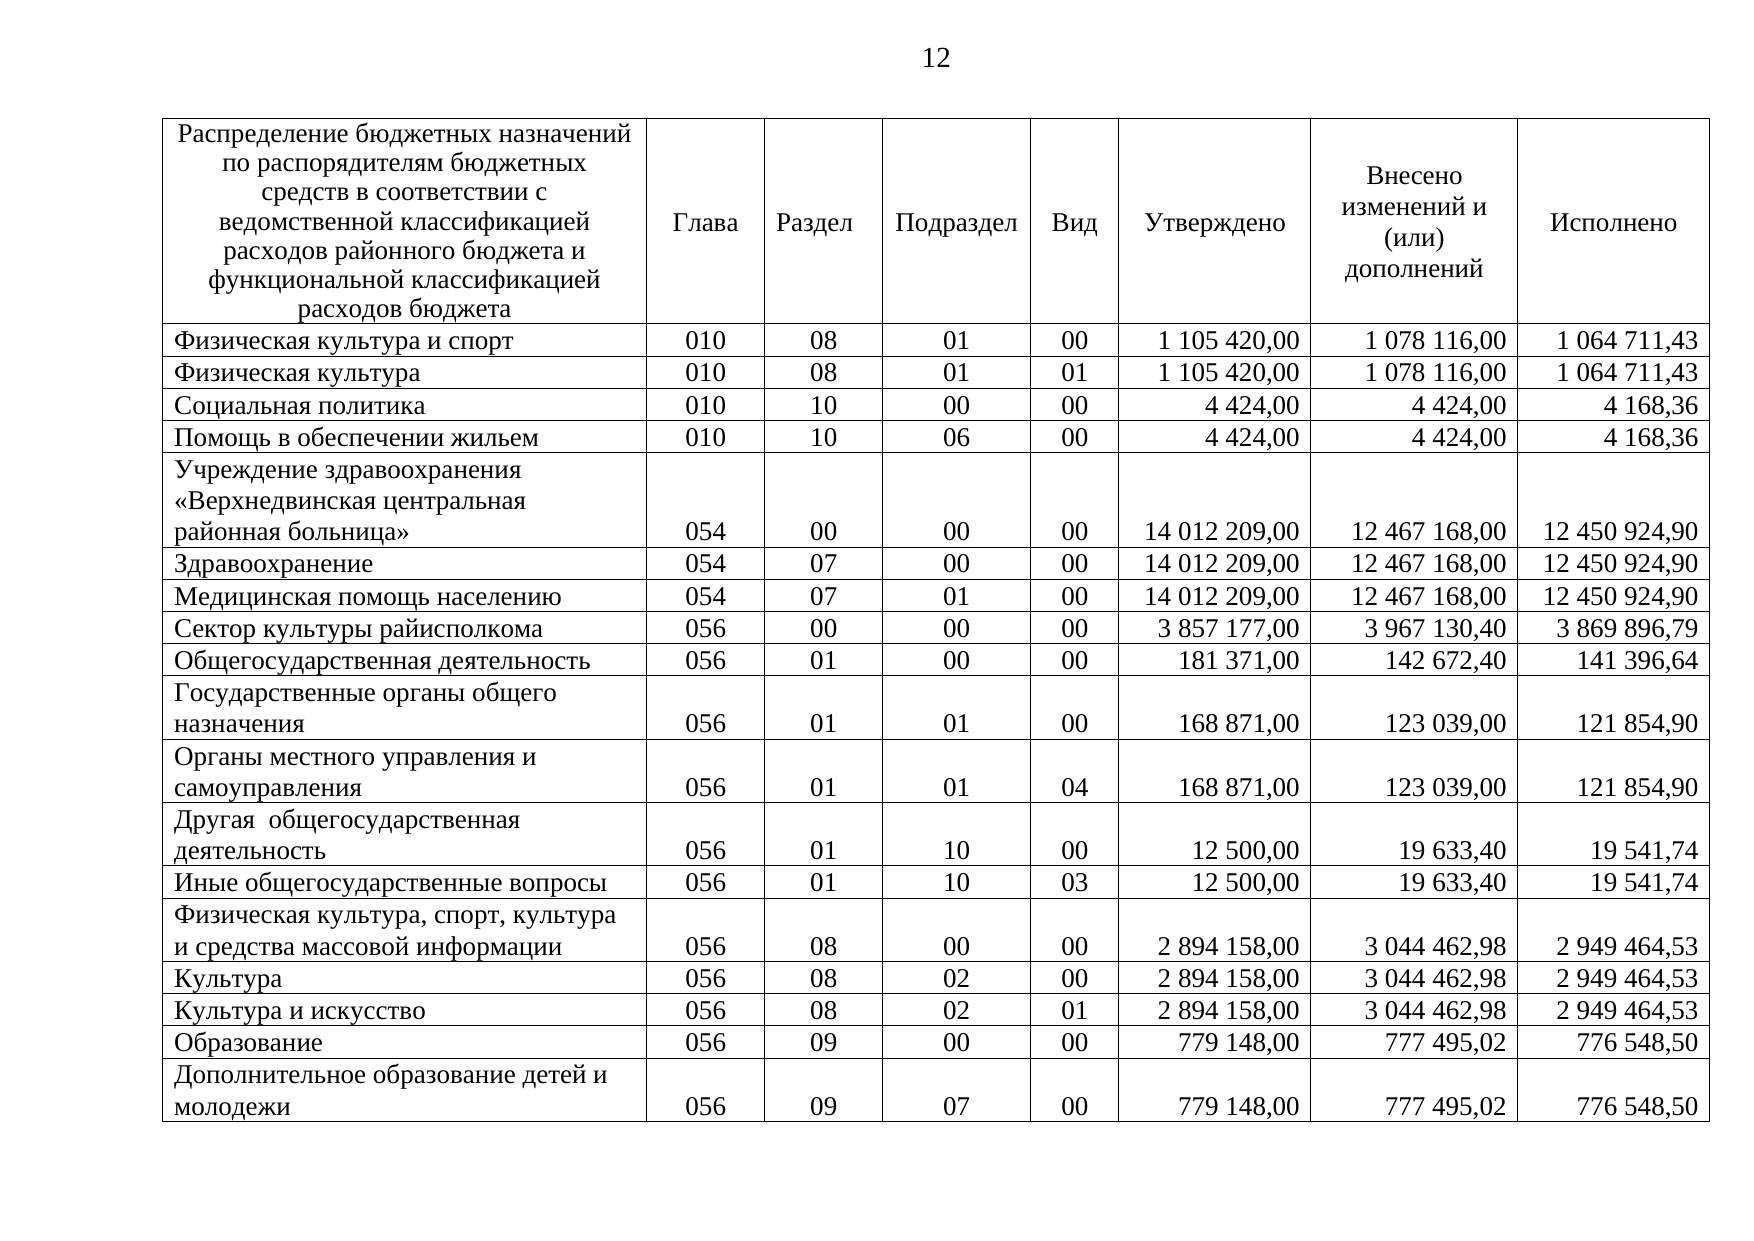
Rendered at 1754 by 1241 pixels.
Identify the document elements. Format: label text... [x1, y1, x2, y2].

table_cell 123 039,00 [1311, 676, 1517, 739]
table_cell Государственные органы общего назначения [163, 676, 646, 739]
table_cell 3 869 896,79 [1518, 612, 1709, 643]
table_cell 3 857 177,00 [1119, 612, 1310, 643]
table_cell 2 894 158,00 [1119, 899, 1310, 961]
table_cell Физическая культура, спорт, культура и средства массовой информации [163, 899, 646, 961]
table_cell 07 [765, 580, 882, 611]
table_cell 14 012 209,00 [1119, 453, 1310, 547]
table_cell 2 894 158,00 [1119, 994, 1310, 1025]
table_cell 776 548,50 [1518, 1059, 1709, 1121]
table_cell Культура [163, 962, 646, 993]
table_cell Учреждение здравоохранения «Верхнедвинская центральная районная больница» [163, 453, 646, 547]
table_header Глава [647, 119, 764, 323]
table_cell 3 044 462,98 [1311, 962, 1517, 993]
table_cell 02 [883, 994, 1030, 1025]
table_cell 10 [765, 421, 882, 452]
table_cell 3 044 462,98 [1311, 899, 1517, 961]
table_cell Иные общегосударственные вопросы [163, 866, 646, 897]
table_cell 10 [883, 803, 1030, 865]
table_cell Помощь в обеспечении жильем [163, 421, 646, 452]
table_cell Сектор культуры райисполкома [163, 612, 646, 643]
table_cell 00 [883, 389, 1030, 420]
table_cell 00 [883, 899, 1030, 961]
table_cell 4 168,36 [1518, 421, 1709, 452]
table_cell 01 [765, 644, 882, 675]
table_cell 142 672,40 [1311, 644, 1517, 675]
table_cell 00 [765, 612, 882, 643]
table_cell 08 [765, 962, 882, 993]
table_cell 12 500,00 [1119, 803, 1310, 865]
table_cell 00 [1031, 644, 1118, 675]
table_cell 054 [647, 548, 764, 579]
table_cell 010 [647, 421, 764, 452]
table_cell 3 967 130,40 [1311, 612, 1517, 643]
table_cell 4 424,00 [1119, 389, 1310, 420]
table_cell 3 044 462,98 [1311, 994, 1517, 1025]
table_cell 00 [1031, 962, 1118, 993]
table_cell 01 [765, 803, 882, 865]
table_cell 10 [765, 389, 882, 420]
table_cell 056 [647, 803, 764, 865]
table_cell 00 [1031, 1026, 1118, 1057]
table_cell 123 039,00 [1311, 740, 1517, 802]
table_cell 4 424,00 [1311, 421, 1517, 452]
table_cell 4 424,00 [1119, 421, 1310, 452]
table_cell 01 [1031, 357, 1118, 388]
table_cell 056 [647, 644, 764, 675]
table_cell Культура и искусство [163, 994, 646, 1025]
table_header Утверждено [1119, 119, 1310, 323]
table_cell 00 [1031, 453, 1118, 547]
table_cell Органы местного управления и самоуправления [163, 740, 646, 802]
table_cell 2 949 464,53 [1518, 994, 1709, 1025]
table_cell 12 450 924,90 [1518, 453, 1709, 547]
table_cell 01 [883, 580, 1030, 611]
table_cell 1 064 711,43 [1518, 357, 1709, 388]
table_cell 01 [883, 740, 1030, 802]
table_header Раздел [765, 119, 882, 323]
table_cell 056 [647, 740, 764, 802]
table_cell 00 [883, 1026, 1030, 1057]
table_cell 1 078 116,00 [1311, 357, 1517, 388]
table_cell 141 396,64 [1518, 644, 1709, 675]
table_cell 2 949 464,53 [1518, 962, 1709, 993]
table_cell 19 541,74 [1518, 866, 1709, 897]
table_cell 121 854,90 [1518, 740, 1709, 802]
table_cell 056 [647, 899, 764, 961]
table_cell 12 467 168,00 [1311, 453, 1517, 547]
table_cell 01 [1031, 994, 1118, 1025]
table_cell 00 [1031, 612, 1118, 643]
table_cell 12 500,00 [1119, 866, 1310, 897]
table_cell 056 [647, 1059, 764, 1121]
table_cell 01 [883, 357, 1030, 388]
table_cell 04 [1031, 740, 1118, 802]
table_cell 00 [1031, 1059, 1118, 1121]
table_cell 07 [765, 548, 882, 579]
table_cell 00 [1031, 324, 1118, 356]
table_header Распределение бюджетных назначений по распорядителям бюджетных средств в соответствии с ведомственной классификацией расходов районного бюджета и функциональной классификацией расходов бюджета [163, 119, 646, 323]
table_cell 12 467 168,00 [1311, 580, 1517, 611]
table_cell 00 [1031, 676, 1118, 739]
table_cell 056 [647, 962, 764, 993]
table_cell Общегосударственная деятельность [163, 644, 646, 675]
table_cell 19 633,40 [1311, 803, 1517, 865]
table_cell 121 854,90 [1518, 676, 1709, 739]
table_cell Физическая культура [163, 357, 646, 388]
table_cell 10 [883, 866, 1030, 897]
table_cell 777 495,02 [1311, 1059, 1517, 1121]
table_cell Социальная политика [163, 389, 646, 420]
table_cell 1 078 116,00 [1311, 324, 1517, 356]
table_cell 4 168,36 [1518, 389, 1709, 420]
table_cell 054 [647, 453, 764, 547]
table_cell 2 894 158,00 [1119, 962, 1310, 993]
table_cell 779 148,00 [1119, 1026, 1310, 1057]
table_cell 09 [765, 1026, 882, 1057]
table_cell 00 [883, 612, 1030, 643]
table_cell 01 [883, 324, 1030, 356]
table_cell 777 495,02 [1311, 1026, 1517, 1057]
table_cell 00 [1031, 899, 1118, 961]
table_cell 00 [883, 548, 1030, 579]
table_cell 168 871,00 [1119, 676, 1310, 739]
table_cell 1 105 420,00 [1119, 357, 1310, 388]
table_cell 010 [647, 324, 764, 356]
table_cell 06 [883, 421, 1030, 452]
table_cell 1 064 711,43 [1518, 324, 1709, 356]
table_cell 12 450 924,90 [1518, 548, 1709, 579]
table_cell 010 [647, 389, 764, 420]
table_cell 19 633,40 [1311, 866, 1517, 897]
table_cell 056 [647, 612, 764, 643]
table_cell 01 [765, 740, 882, 802]
table_cell 00 [1031, 421, 1118, 452]
table_cell 01 [765, 866, 882, 897]
table_cell Здравоохранение [163, 548, 646, 579]
table_cell 054 [647, 580, 764, 611]
table_cell 14 012 209,00 [1119, 548, 1310, 579]
table_cell Образование [163, 1026, 646, 1057]
table_cell 00 [883, 453, 1030, 547]
table_cell Медицинская помощь населению [163, 580, 646, 611]
table_cell Дополнительное образование детей и молодежи [163, 1059, 646, 1121]
table_cell 00 [765, 453, 882, 547]
table_cell 00 [1031, 803, 1118, 865]
table_cell 779 148,00 [1119, 1059, 1310, 1121]
table_cell 2 949 464,53 [1518, 899, 1709, 961]
table_cell 168 871,00 [1119, 740, 1310, 802]
table_cell 1 105 420,00 [1119, 324, 1310, 356]
table_cell 12 450 924,90 [1518, 580, 1709, 611]
table_cell 12 467 168,00 [1311, 548, 1517, 579]
table_cell 056 [647, 676, 764, 739]
table_cell Физическая культура и спорт [163, 324, 646, 356]
table_cell 07 [883, 1059, 1030, 1121]
table_cell 01 [765, 676, 882, 739]
table_cell 056 [647, 994, 764, 1025]
table_cell 056 [647, 866, 764, 897]
table_cell 09 [765, 1059, 882, 1121]
table_header Вид [1031, 119, 1118, 323]
table_cell 00 [1031, 389, 1118, 420]
table_cell 4 424,00 [1311, 389, 1517, 420]
table_cell 08 [765, 899, 882, 961]
table_header Внесено изменений и (или) дополнений [1311, 119, 1517, 323]
table_cell 01 [883, 676, 1030, 739]
table_header Подраздел [883, 119, 1030, 323]
table_cell 03 [1031, 866, 1118, 897]
table_cell 776 548,50 [1518, 1026, 1709, 1057]
table_cell 08 [765, 324, 882, 356]
table_cell 056 [647, 1026, 764, 1057]
table_cell Другая общегосударственная деятельность [163, 803, 646, 865]
table_cell 08 [765, 994, 882, 1025]
table_cell 00 [1031, 548, 1118, 579]
table_cell 181 371,00 [1119, 644, 1310, 675]
table_header Исполнено [1518, 119, 1709, 323]
table_cell 00 [883, 644, 1030, 675]
table_cell 010 [647, 357, 764, 388]
table_cell 00 [1031, 580, 1118, 611]
table_cell 02 [883, 962, 1030, 993]
table_cell 19 541,74 [1518, 803, 1709, 865]
table_cell 08 [765, 357, 882, 388]
table_cell 14 012 209,00 [1119, 580, 1310, 611]
